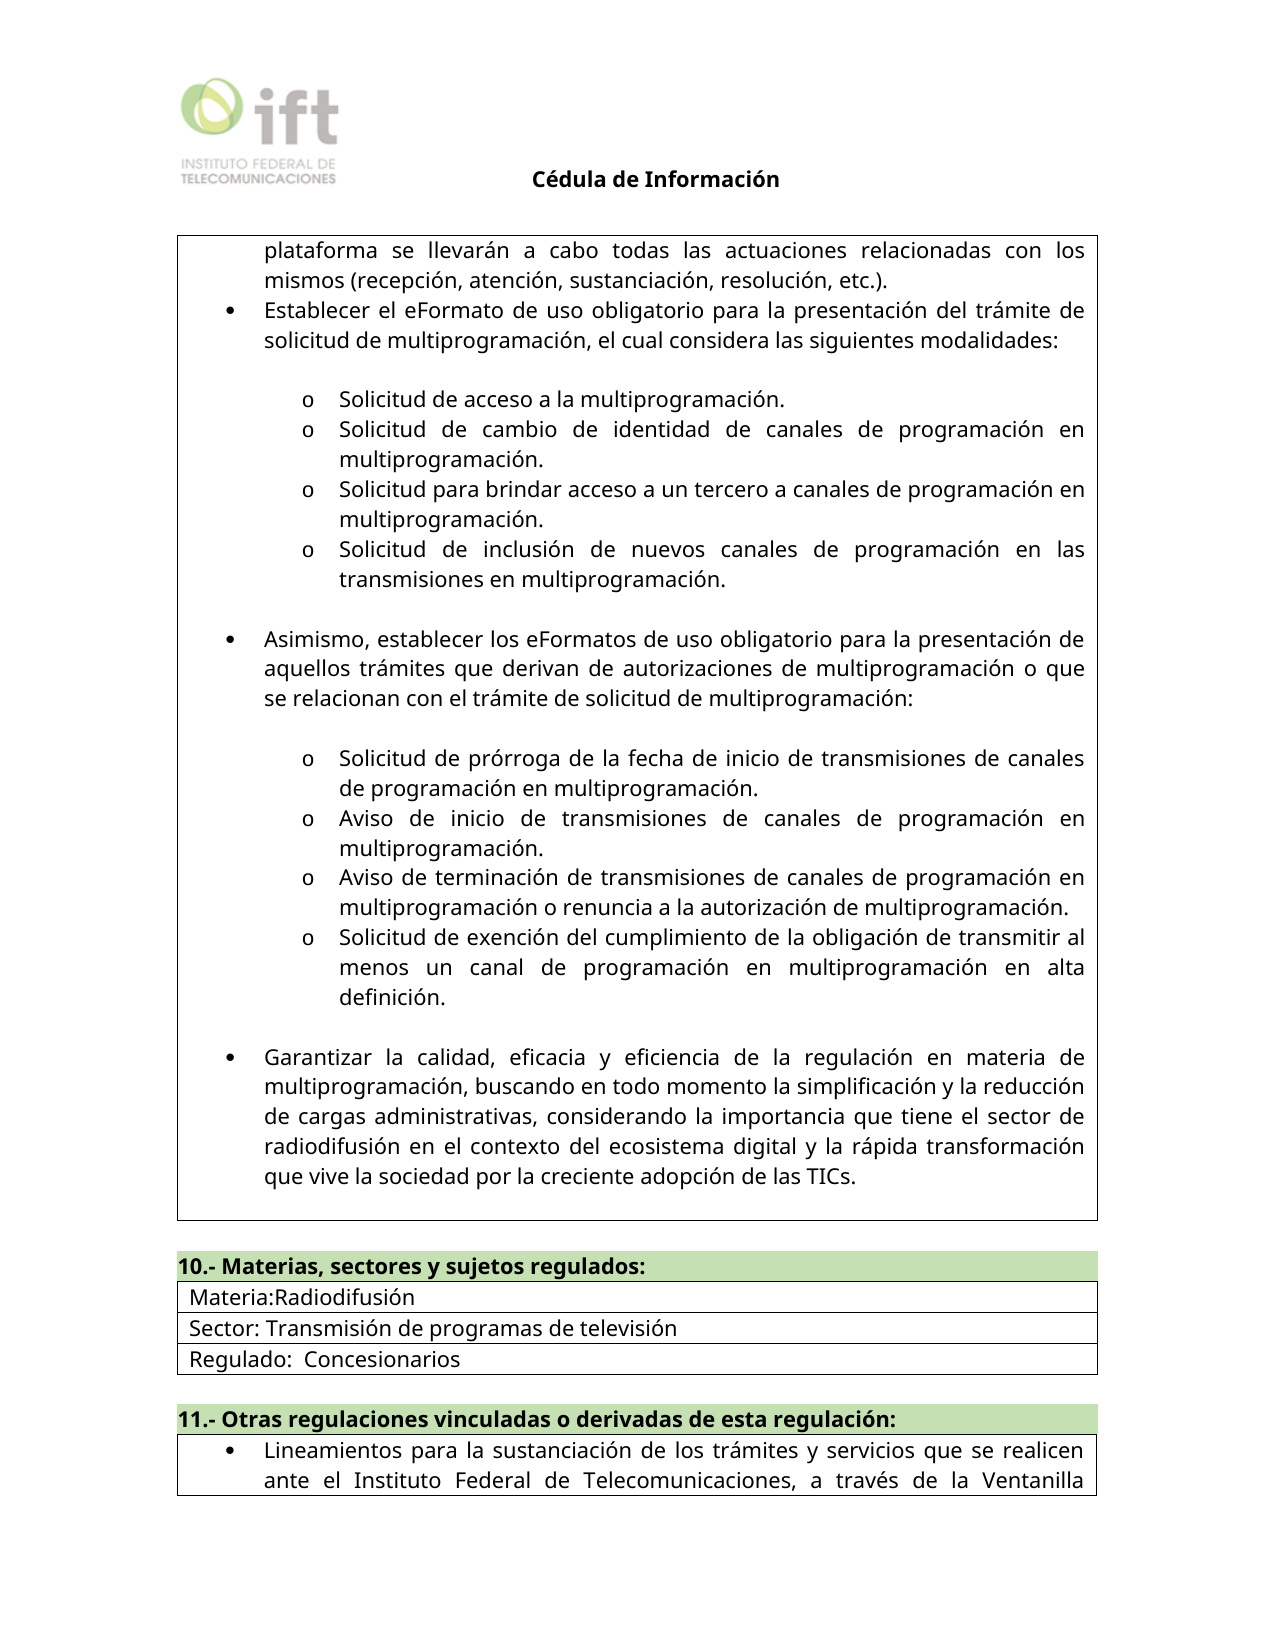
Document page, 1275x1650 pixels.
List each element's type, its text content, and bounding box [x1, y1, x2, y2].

table_cell Regulado: Concesionarios [178, 1344, 1097, 1373]
picture [177, 73, 342, 188]
text 10.- Materias, sectores y sujetos regulados: [177, 1251, 1098, 1281]
table_header Materia: [178, 1282, 1097, 1312]
table_cell Sector: [178, 1313, 1097, 1343]
text 11.- Otras regulaciones vinculadas o derivadas de esta regulación: [177, 1404, 1098, 1434]
